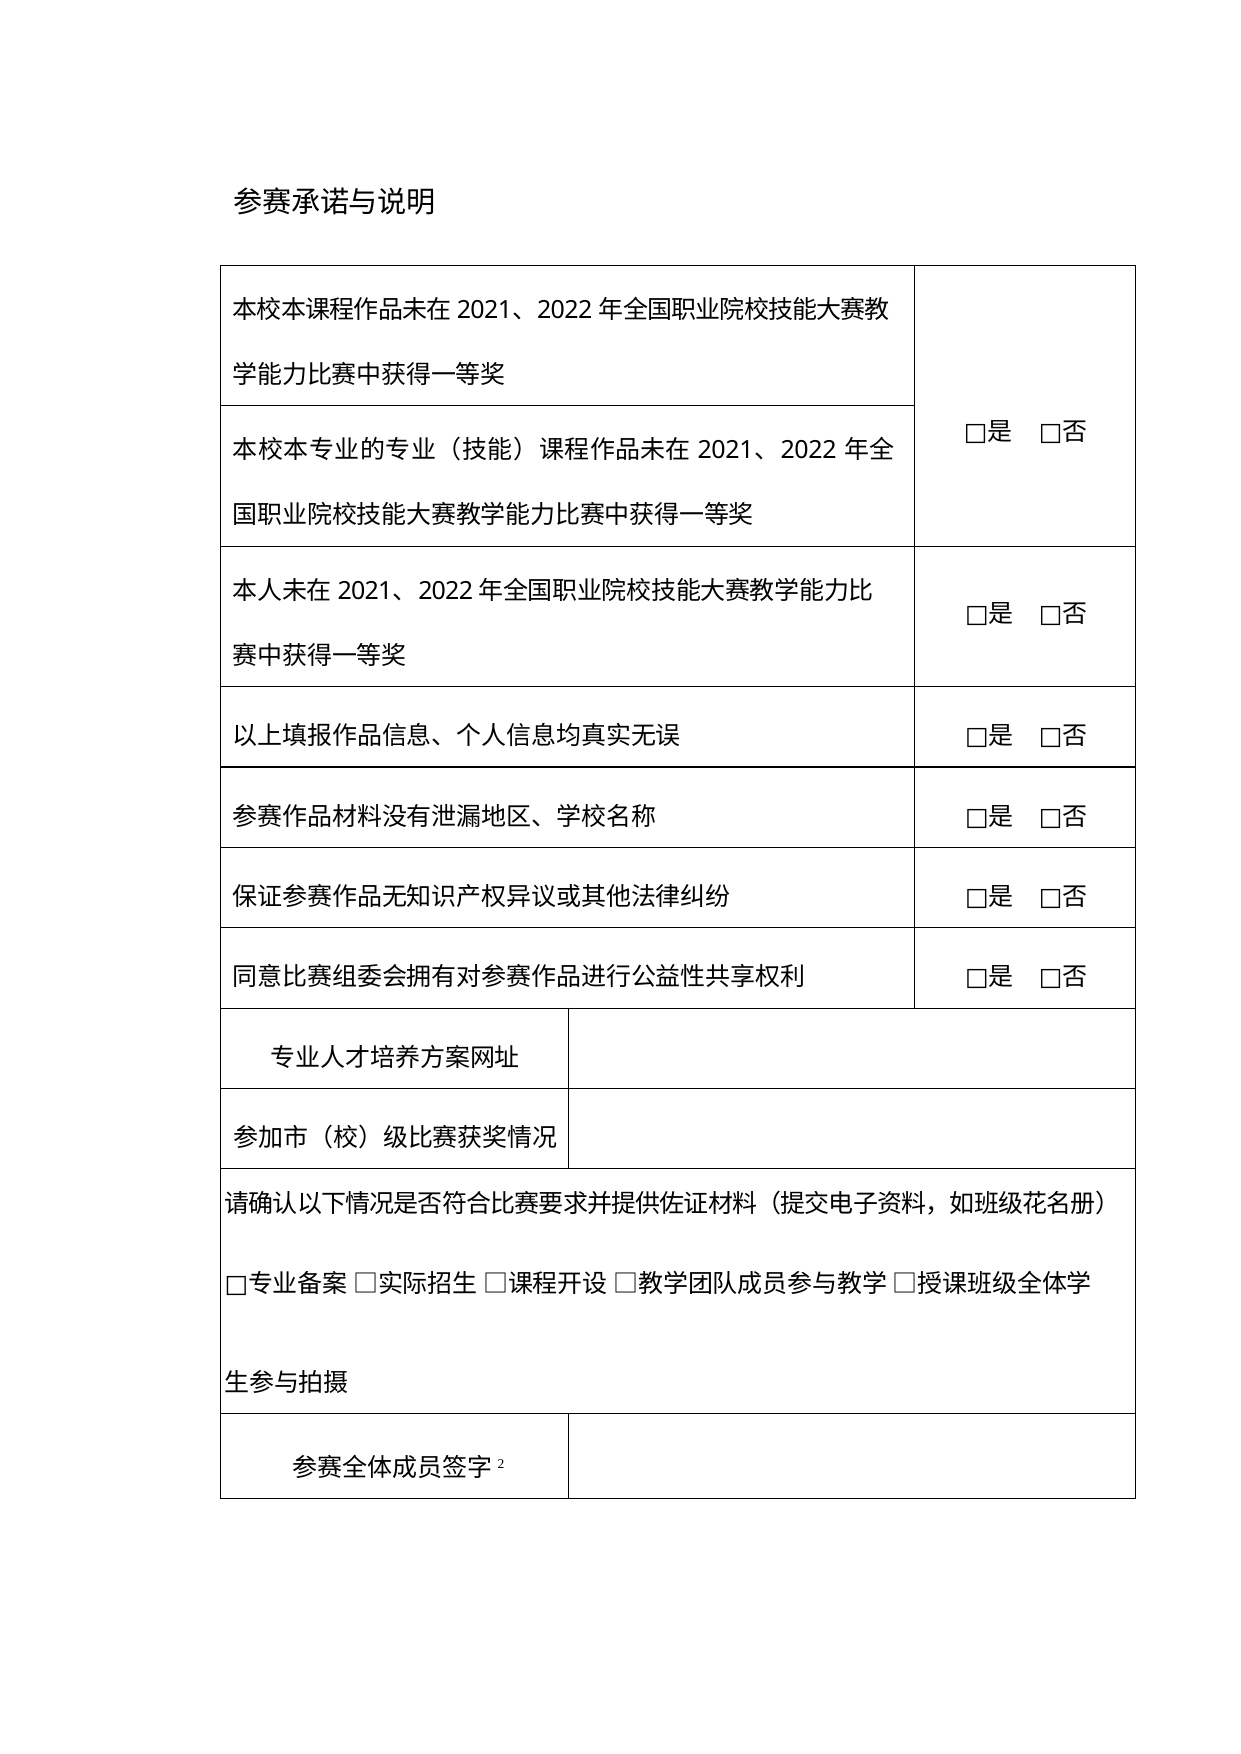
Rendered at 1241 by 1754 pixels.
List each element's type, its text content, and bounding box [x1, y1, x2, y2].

table_cell [569, 1414, 1135, 1498]
table_cell □否 [1026, 547, 1135, 686]
table_cell 本校本专业的专业（技能）课程作品未在 2021、2022 年全国职业院校技能大赛教学能力比赛中获得一等奖 [221, 406, 914, 546]
table_cell 参赛全体成员签字2 [221, 1414, 568, 1498]
table_cell 同意比赛组委会拥有对参赛作品进行公益性共享权利 [221, 928, 914, 1007]
table_header □是 [915, 266, 1026, 546]
table_cell □是 [915, 928, 1026, 1007]
table_cell □否 [1026, 848, 1135, 927]
text 参赛承诺与说明 [233, 167, 1053, 232]
table_cell □否 [1026, 928, 1135, 1007]
table_cell [569, 1009, 1135, 1088]
table_cell □是 [915, 687, 1026, 766]
table_cell □是 [915, 848, 1026, 927]
table_header □否 [1026, 266, 1135, 546]
table_cell □否 [1026, 687, 1135, 766]
table_cell 以上填报作品信息、个人信息均真实无误 [221, 687, 914, 766]
table_cell 请确认以下情况是否符合比赛要求并提供佐证材料（提交电子资料，如班级花名册） □专业备案 □实际招生 □课程开设 □教学团队成员参与教学 □授课班级全体学 生参与拍摄 [221, 1169, 1135, 1413]
table_cell [569, 1089, 1135, 1168]
table_cell 参加市（校）级比赛获奖情况 [221, 1089, 568, 1168]
table_cell □否 [1026, 768, 1135, 847]
table_cell 专业人才培养方案网址 [221, 1009, 568, 1088]
table_cell □是 [915, 547, 1026, 686]
table_header 本校本课程作品未在 2021、2022 年全国职业院校技能大赛教学能力比赛中获得一等奖 [221, 266, 914, 405]
table_cell □是 [915, 768, 1026, 847]
table_cell 参赛作品材料没有泄漏地区、学校名称 [221, 768, 914, 847]
table_cell 保证参赛作品无知识产权异议或其他法律纠纷 [221, 848, 914, 927]
table_cell 本人未在 2021、2022年全国职业院校技能大赛教学能力比赛中获得一等奖 [221, 547, 914, 686]
